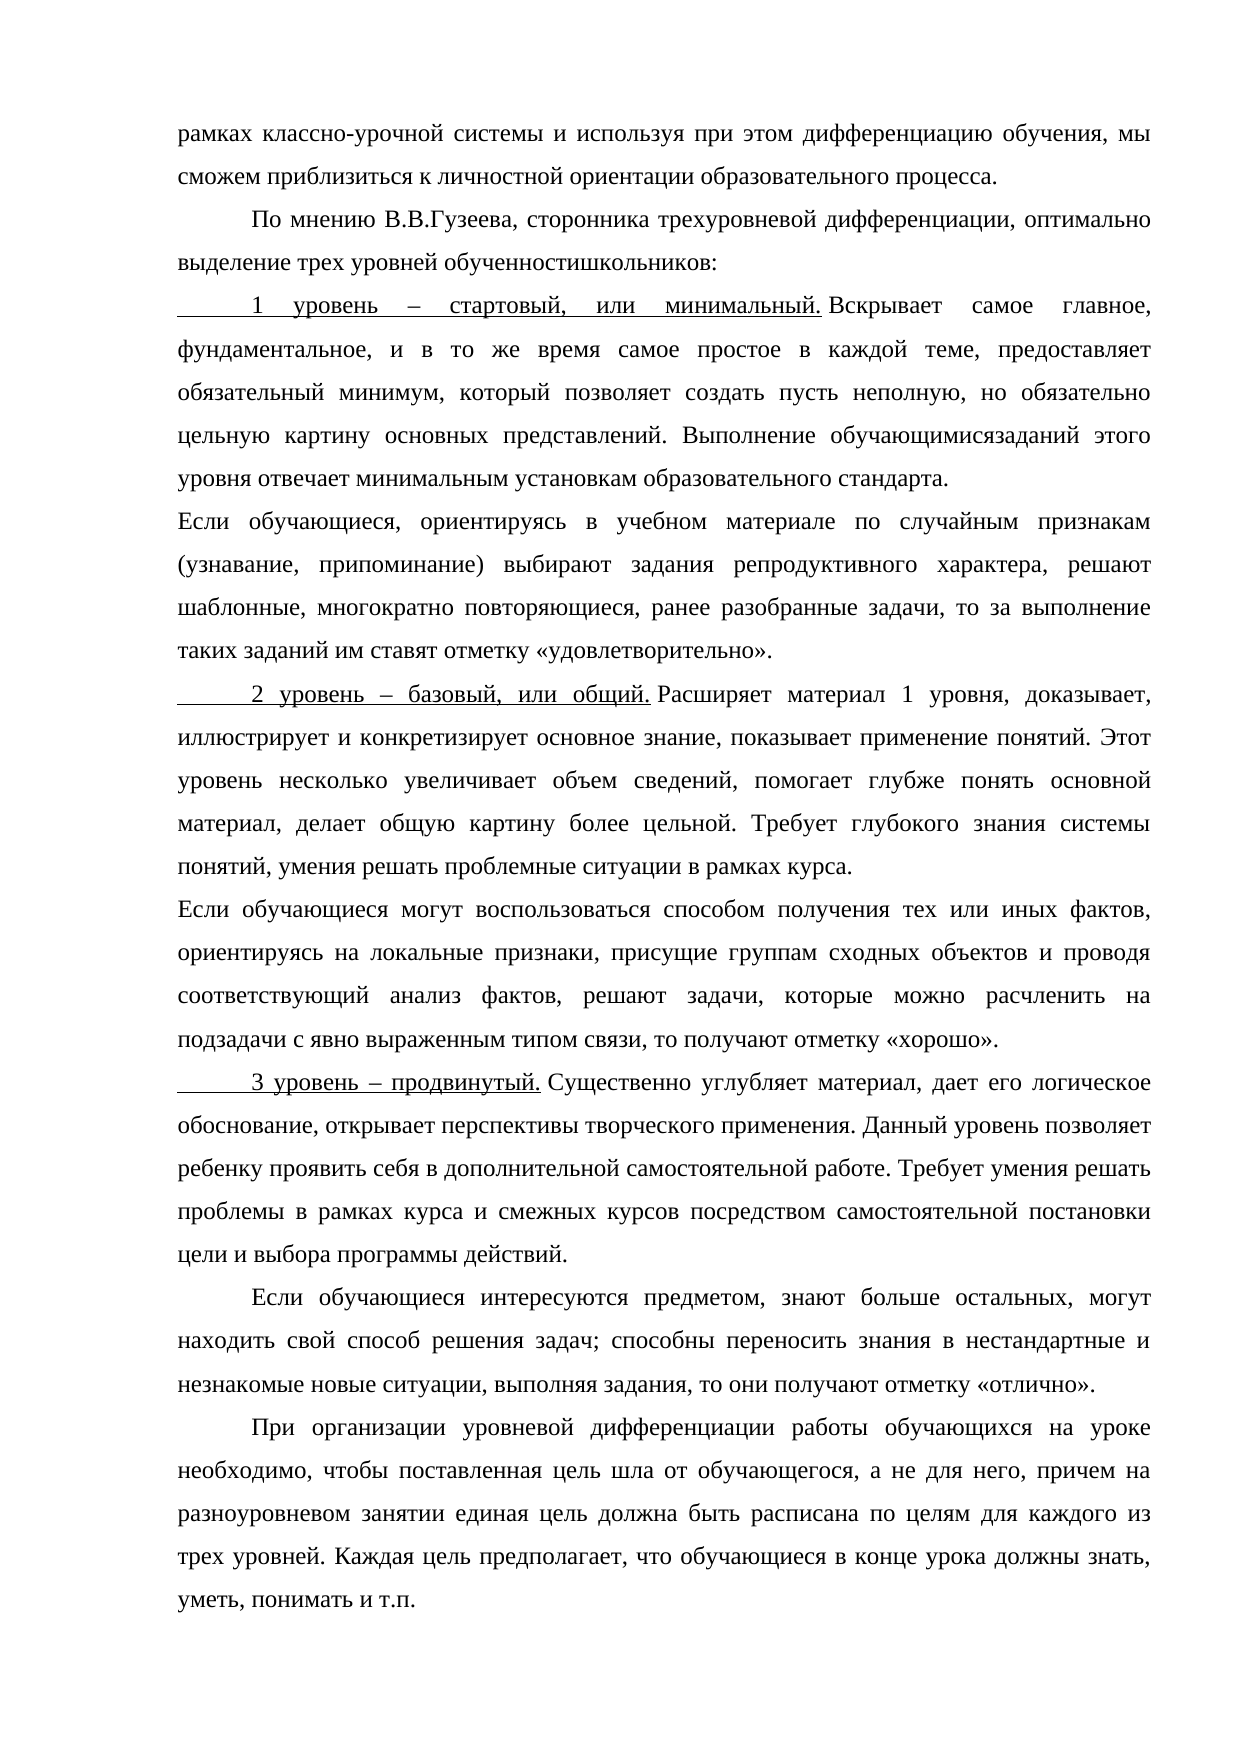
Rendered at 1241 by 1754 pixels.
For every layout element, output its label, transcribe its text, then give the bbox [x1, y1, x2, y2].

text При организации уровневой дифференциации работы обучающихся на уроке необходимо, чтобы поставленная цель шла от обучающегося, а не для него, причем на разноуровневом занятии единая цель должна быть расписана по целям для каждого из трех уровней. Каждая цель предполагает, что обучающиеся в конце урока должны знать, уметь, понимать и т.п. [177, 1412, 1152, 1613]
text По мнению В.В.Гузеева, сторонника трехуровневой дифференциации, оптимально выделение трех уровней обученностишкольников: [177, 204, 1152, 276]
text Если обучающиеся могут воспользоваться способом получения тех или иных фактов, ориентируясь на локальные признаки, присущие группам сходных объектов и проводя соответствующий анализ фактов, решают задачи, которые можно расчленить на подзадачи с явно выраженным типом связи, то получают отметку «хорошо». [177, 894, 1152, 1052]
text 1 уровень – стартовый, или минимальный. Вскрывает самое главное, фундаментальное, и в то же время самое простое в каждой теме, предоставляет обязательный минимум, который позволяет создать пусть неполную, но обязательно цельную картину основных представлений. Выполнение обучающимисязаданий этого уровня отвечает минимальным установкам образовательного стандарта. [177, 291, 1152, 492]
text 2 уровень – базовый, или общий. Расширяет материал 1 уровня, доказывает, иллюстрирует и конкретизирует основное знание, показывает применение понятий. Этот уровень несколько увеличивает объем сведений, помогает глубже понять основной материал, делает общую картину более цельной. Требует глубокого знания системы понятий, умения решать проблемные ситуации в рамках курса. [177, 679, 1152, 880]
text Если обучающиеся интересуются предметом, знают больше остальных, могут находить свой способ решения задач; способны переносить знания в нестандартные и незнакомые новые ситуации, выполняя задания, то они получают отметку «отлично». [177, 1282, 1152, 1397]
text Если обучающиеся, ориентируясь в учебном материале по случайным признакам (узнавание, припоминание) выбирают задания репродуктивного характера, решают шаблонные, многократно повторяющиеся, ранее разобранные задачи, то за выполнение таких заданий им ставят отметку «удовлетворительно». [177, 506, 1152, 664]
text 3 уровень – продвинутый. Существенно углубляет материал, дает его логическое обоснование, открывает перспективы творческого применения. Данный уровень позволяет ребенку проявить себя в дополнительной самостоятельной работе. Требует умения решать проблемы в рамках курса и смежных курсов посредством самостоятельной постановки цели и выбора программы действий. [177, 1067, 1152, 1268]
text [177, 118, 1152, 190]
